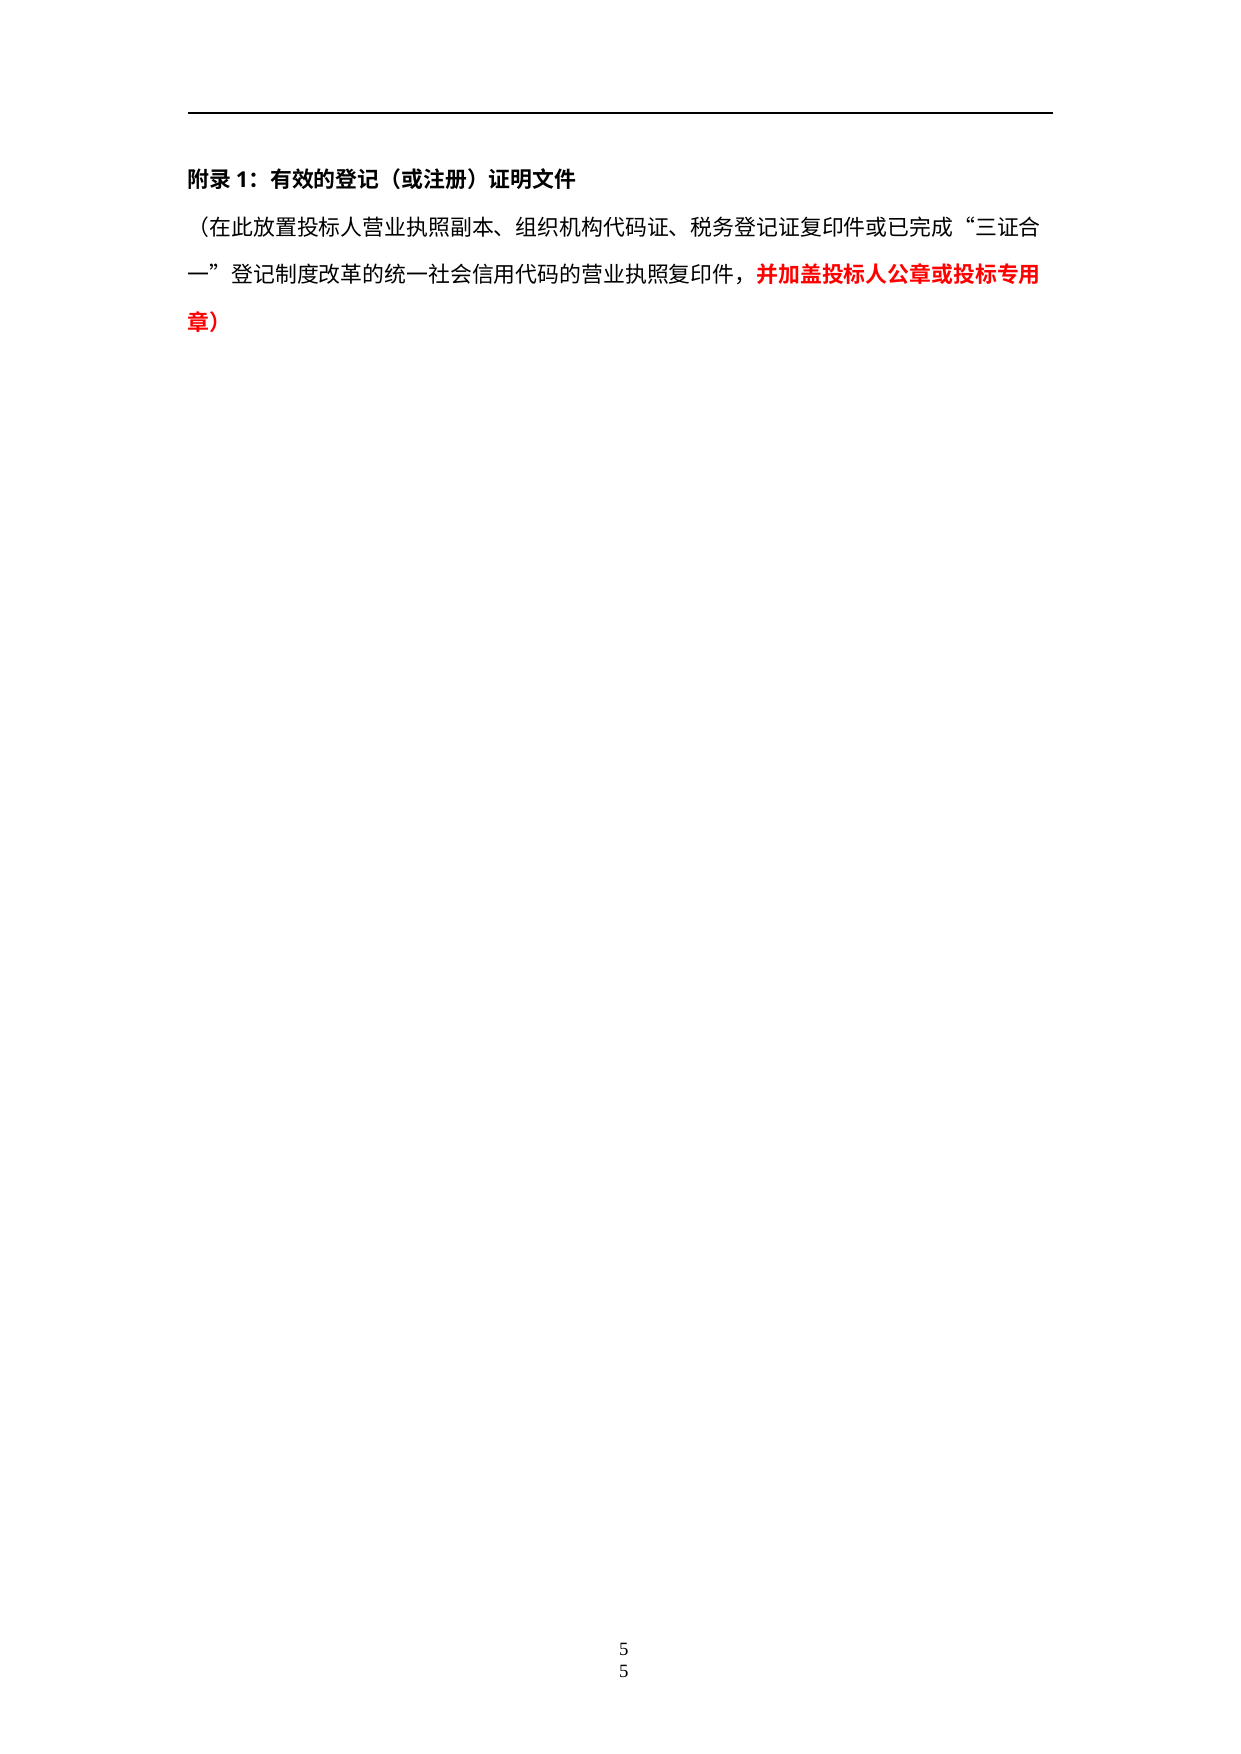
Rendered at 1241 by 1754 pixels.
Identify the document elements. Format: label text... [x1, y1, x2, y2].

text （在此放置投标人营业执照副本、组织机构代码证、税务登记证复印件或已完成“三证合一”登记制度改革的统一社会信用代码的营业执照复印件，并加盖投标人公章或投标专用章） [187, 209, 1053, 336]
text 附录1：有效的登记（或注册）证明文件 [187, 162, 1053, 194]
